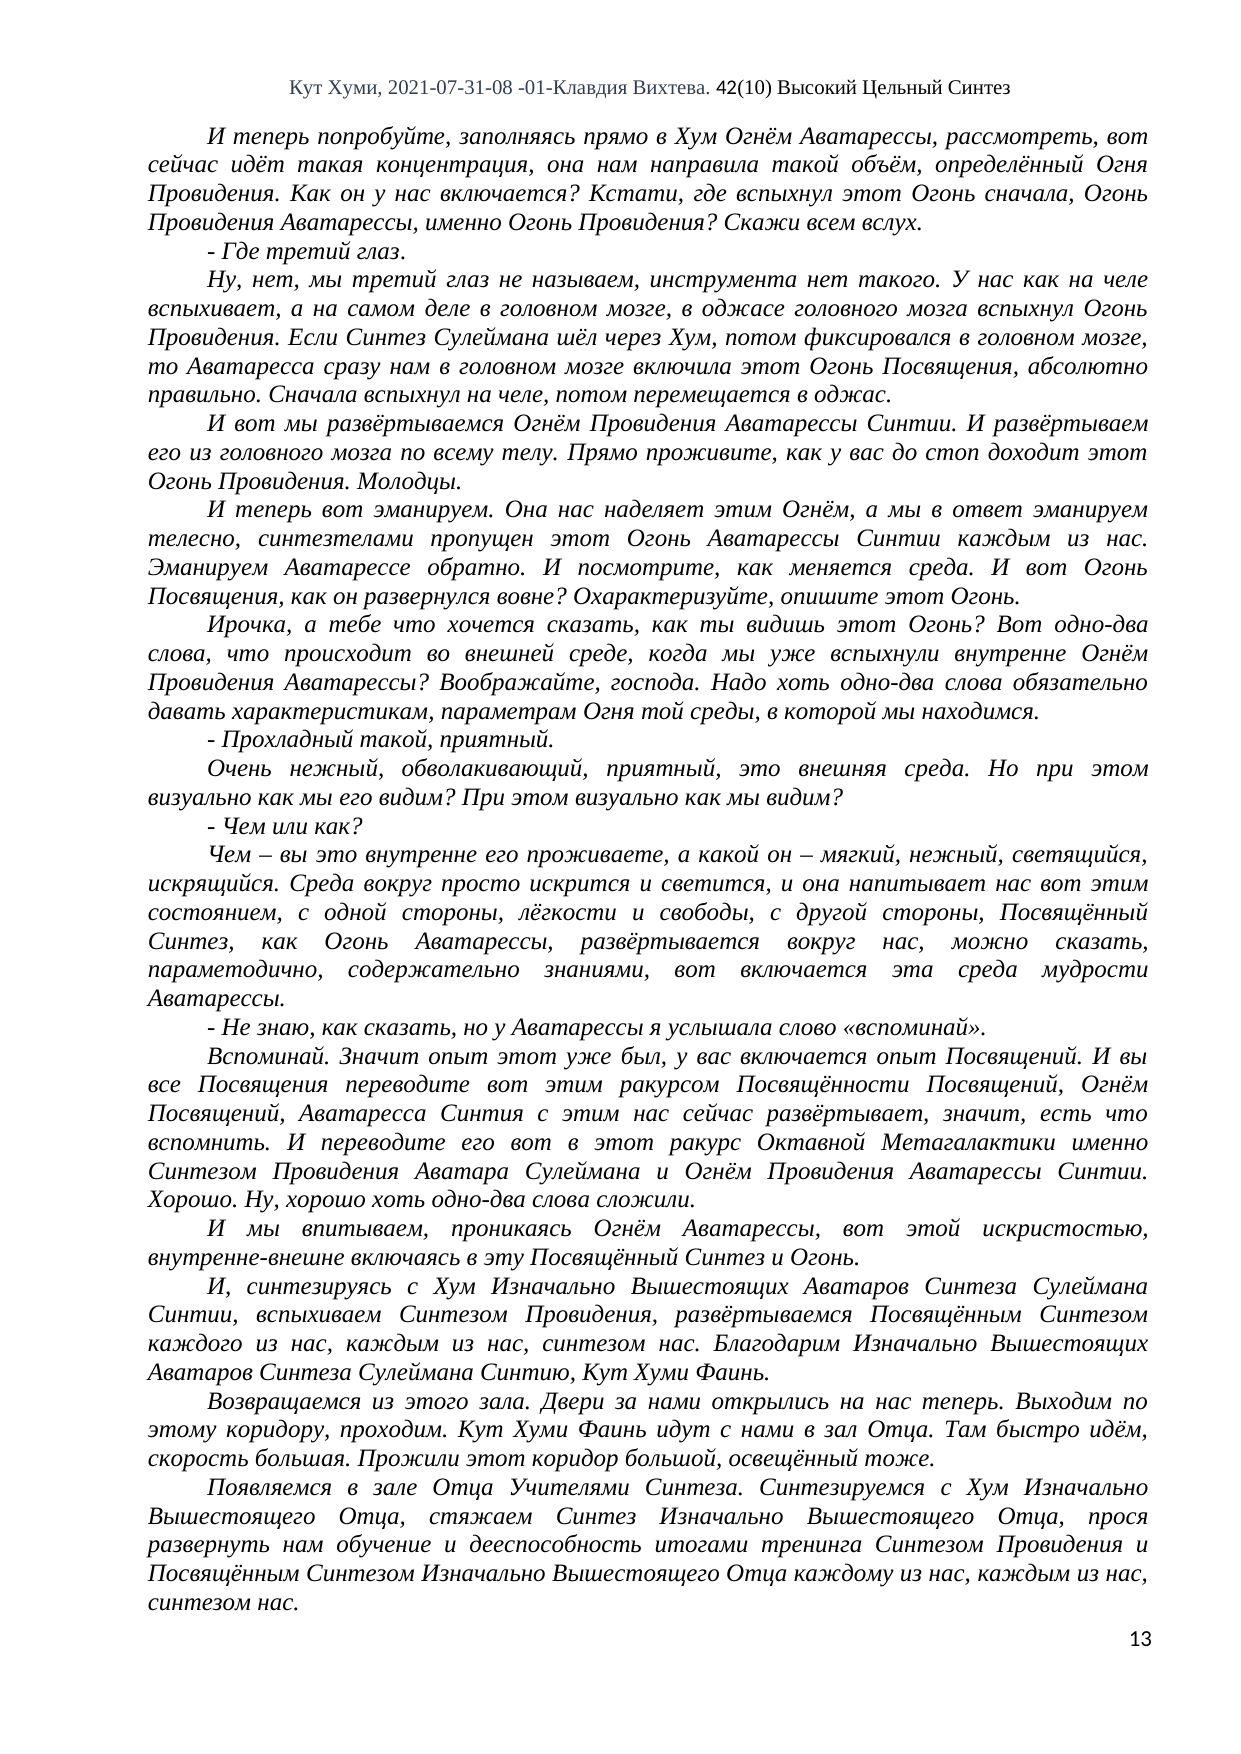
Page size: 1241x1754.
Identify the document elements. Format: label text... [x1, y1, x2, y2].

text - Где третий глаз. [148, 236, 1152, 264]
text Ирочка, а тебе что хочется сказать, как ты видишь этот Огонь? Вот одно-два слова, что происходит во внешней среде, когда мы уже вспыхнули внутренне Огнём Провидения Аватарессы? Воображайте, господа. Надо хоть одно-два слова обязательно давать характеристикам, параметрам Огня той среды, в которой мы находимся. [148, 609, 1152, 724]
text Ну, нет, мы третий глаз не называем, инструмента нет такого. У нас как на челе вспыхивает, а на самом деле в головном мозге, в оджасе головного мозга вспыхнул Огонь Провидения. Если Синтез Сулеймана шёл через Хум, потом фиксировался в головном мозге, то Аватаресса сразу нам в головном мозге включила этот Огонь Посвящения, абсолютно правильно. Сначала вспыхнул на челе, потом перемещается в оджас. [148, 264, 1152, 408]
text - Прохладный такой, приятный. [148, 724, 1152, 753]
text - Чем или как? [148, 811, 1152, 839]
text Вспоминай. Значит опыт этот уже был, у вас включается опыт Посвящений. И вы все Посвящения переводите вот этим ракурсом Посвящённости Посвящений, Огнём Посвящений, Аватаресса Синтия с этим нас сейчас развёртывает, значит, есть что вспомнить. И переводите его вот в этот ракурс Октавной Метагалактики именно Синтезом Провидения Аватара Сулеймана и Огнём Провидения Аватарессы Синтии. Хорошо. Ну, хорошо хоть одно-два слова сложили. [148, 1041, 1152, 1213]
text И мы впитываем, проникаясь Огнём Аватарессы, вот этой искристостью, внутренне-внешне включаясь в эту Посвящённый Синтез и Огонь. [148, 1213, 1152, 1271]
text - Не знаю, как сказать, но у Аватарессы я услышала слово «вспоминай». [148, 1012, 1152, 1041]
text Появляемся в зале Отца Учителями Синтеза. Синтезируемся с Хум Изначально Вышестоящего Отца, стяжаем Синтез Изначально Вышестоящего Отца, прося развернуть нам обучение и дееспособность итогами тренинга Синтезом Провидения и Посвящённым Синтезом Изначально Вышестоящего Отца каждому из нас, каждым из нас, синтезом нас. [148, 1472, 1152, 1616]
text И теперь вот эманируем. Она нас наделяет этим Огнём, а мы в ответ эманируем телесно, синтезтелами пропущен этот Огонь Аватарессы Синтии каждым из нас. Эманируем Аватарессе обратно. И посмотрите, как меняется среда. И вот Огонь Посвящения, как он развернулся вовне? Охарактеризуйте, опишите этот Огонь. [148, 494, 1152, 609]
text И вот мы развёртываемся Огнём Провидения Аватарессы Синтии. И развёртываем его из головного мозга по всему телу. Прямо проживите, как у вас до стоп доходит этот Огонь Провидения. Молодцы. [148, 408, 1152, 494]
text Очень нежный, обволакивающий, приятный, это внешняя среда. Но при этом визуально как мы его видим? При этом визуально как мы видим? [148, 753, 1152, 811]
text Чем – вы это внутренне его проживаете, а какой он – мягкий, нежный, светящийся, искрящийся. Среда вокруг просто искрится и светится, и она напитывает нас вот этим состоянием, с одной стороны, лёгкости и свободы, с другой стороны, Посвящённый Синтез, как Огонь Аватарессы, развёртывается вокруг нас, можно сказать, параметодично, содержательно знаниями, вот включается эта среда мудрости Аватарессы. [148, 839, 1152, 1012]
text И теперь попробуйте, заполняясь прямо в Хум Огнём Аватарессы, рассмотреть, вот сейчас идёт такая концентрация, она нам направила такой объём, определённый Огня Провидения. Как он у нас включается? Кстати, где вспыхнул этот Огонь сначала, Огонь Провидения Аватарессы, именно Огонь Провидения? Скажи всем вслух. [148, 121, 1152, 236]
text Возвращаемся из этого зала. Двери за нами открылись на нас теперь. Выходим по этому коридору, проходим. Кут Хуми Фаинь идут с нами в зал Отца. Там быстро идём, скорость большая. Прожили этот коридор большой, освещённый тоже. [148, 1386, 1152, 1472]
text И, синтезируясь с Хум Изначально Вышестоящих Аватаров Синтеза Сулеймана Синтии, вспыхиваем Синтезом Провидения, развёртываемся Посвящённым Синтезом каждого из нас, каждым из нас, синтезом нас. Благодарим Изначально Вышестоящих Аватаров Синтеза Сулеймана Синтию, Кут Хуми Фаинь. [148, 1271, 1152, 1386]
